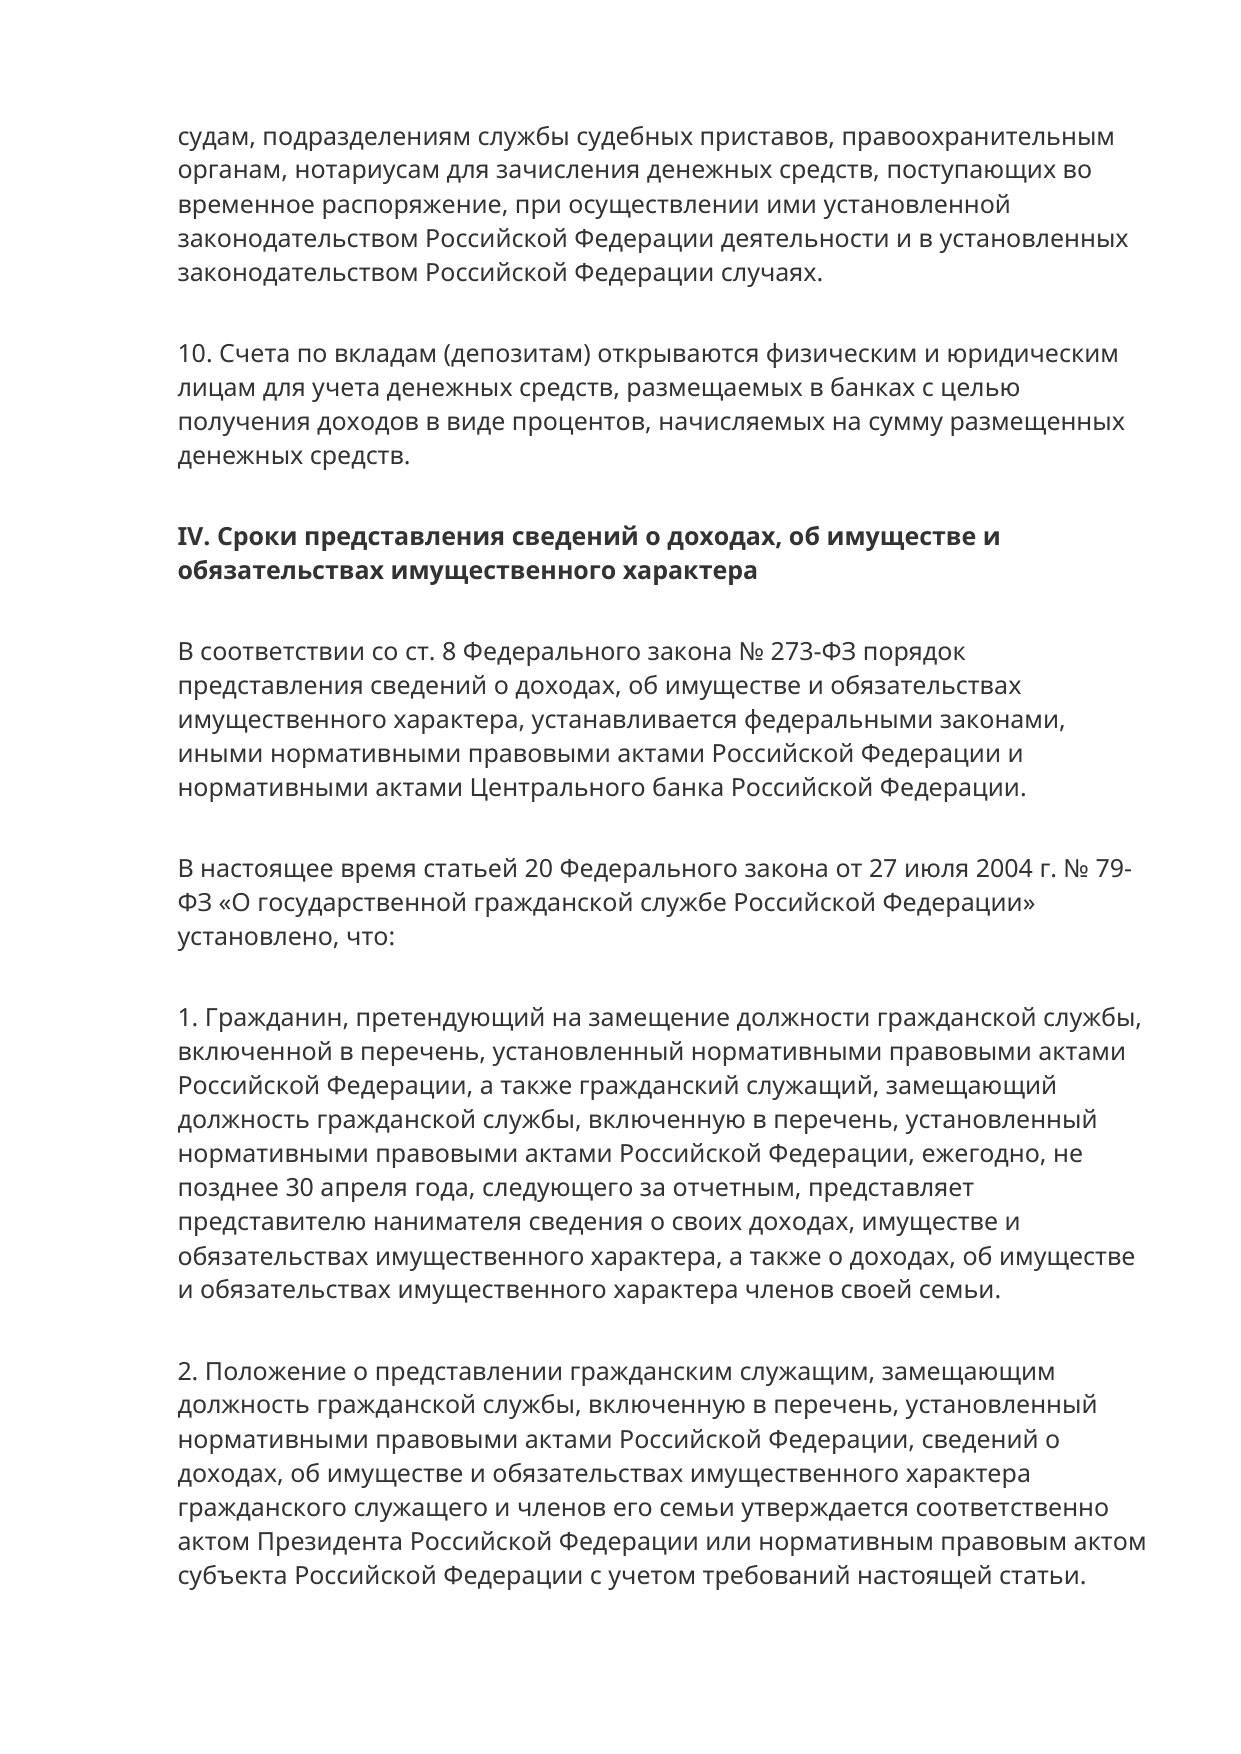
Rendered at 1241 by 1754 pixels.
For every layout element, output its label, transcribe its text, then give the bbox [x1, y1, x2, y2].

text В соответствии со ст. 8 Федерального закона № 273-ФЗ порядок представления сведений о доходах, об имуществе и обязательствах имущественного характера, устанавливается федеральными законами, иными нормативными правовыми актами Российской Федерации и нормативными актами Центрального банка Российской Федерации. [177, 633, 1152, 804]
text IV. Сроки представления сведений о доходах, об имуществе и обязательствах имущественного характера [177, 518, 1152, 587]
text 10. Счета по вкладам (депозитам) открываются физическим и юридическим лицам для учета денежных средств, размещаемых в банках с целью получения доходов в виде процентов, начисляемых на сумму размещенных денежных средств. [177, 335, 1152, 472]
text В настоящее время статьей 20 Федерального закона от 27 июля 2004 г. № 79-ФЗ «О государственной гражданской службе Российской Федерации» установлено, что: [177, 851, 1152, 953]
text 2. Положение о представлении гражданским служащим, замещающим должность гражданской службы, включенную в перечень, установленный нормативными правовыми актами Российской Федерации, сведений о доходах, об имуществе и обязательствах имущественного характера гражданского служащего и членов его семьи утверждается соответственно актом Президента Российской Федерации или нормативным правовым актом субъекта Российской Федерации с учетом требований настоящей статьи. [177, 1353, 1152, 1592]
text 1. Гражданин, претендующий на замещение должности гражданской службы, включенной в перечень, установленный нормативными правовыми актами Российской Федерации, а также гражданский служащий, замещающий должность гражданской службы, включенную в перечень, установленный нормативными правовыми актами Российской Федерации, ежегодно, не позднее 30 апреля года, следующего за отчетным, представляет представителю нанимателя сведения о своих доходах, имуществе и обязательствах имущественного характера, а также о доходах, об имуществе и обязательствах имущественного характера членов своей семьи. [177, 1000, 1152, 1306]
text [177, 118, 1152, 288]
